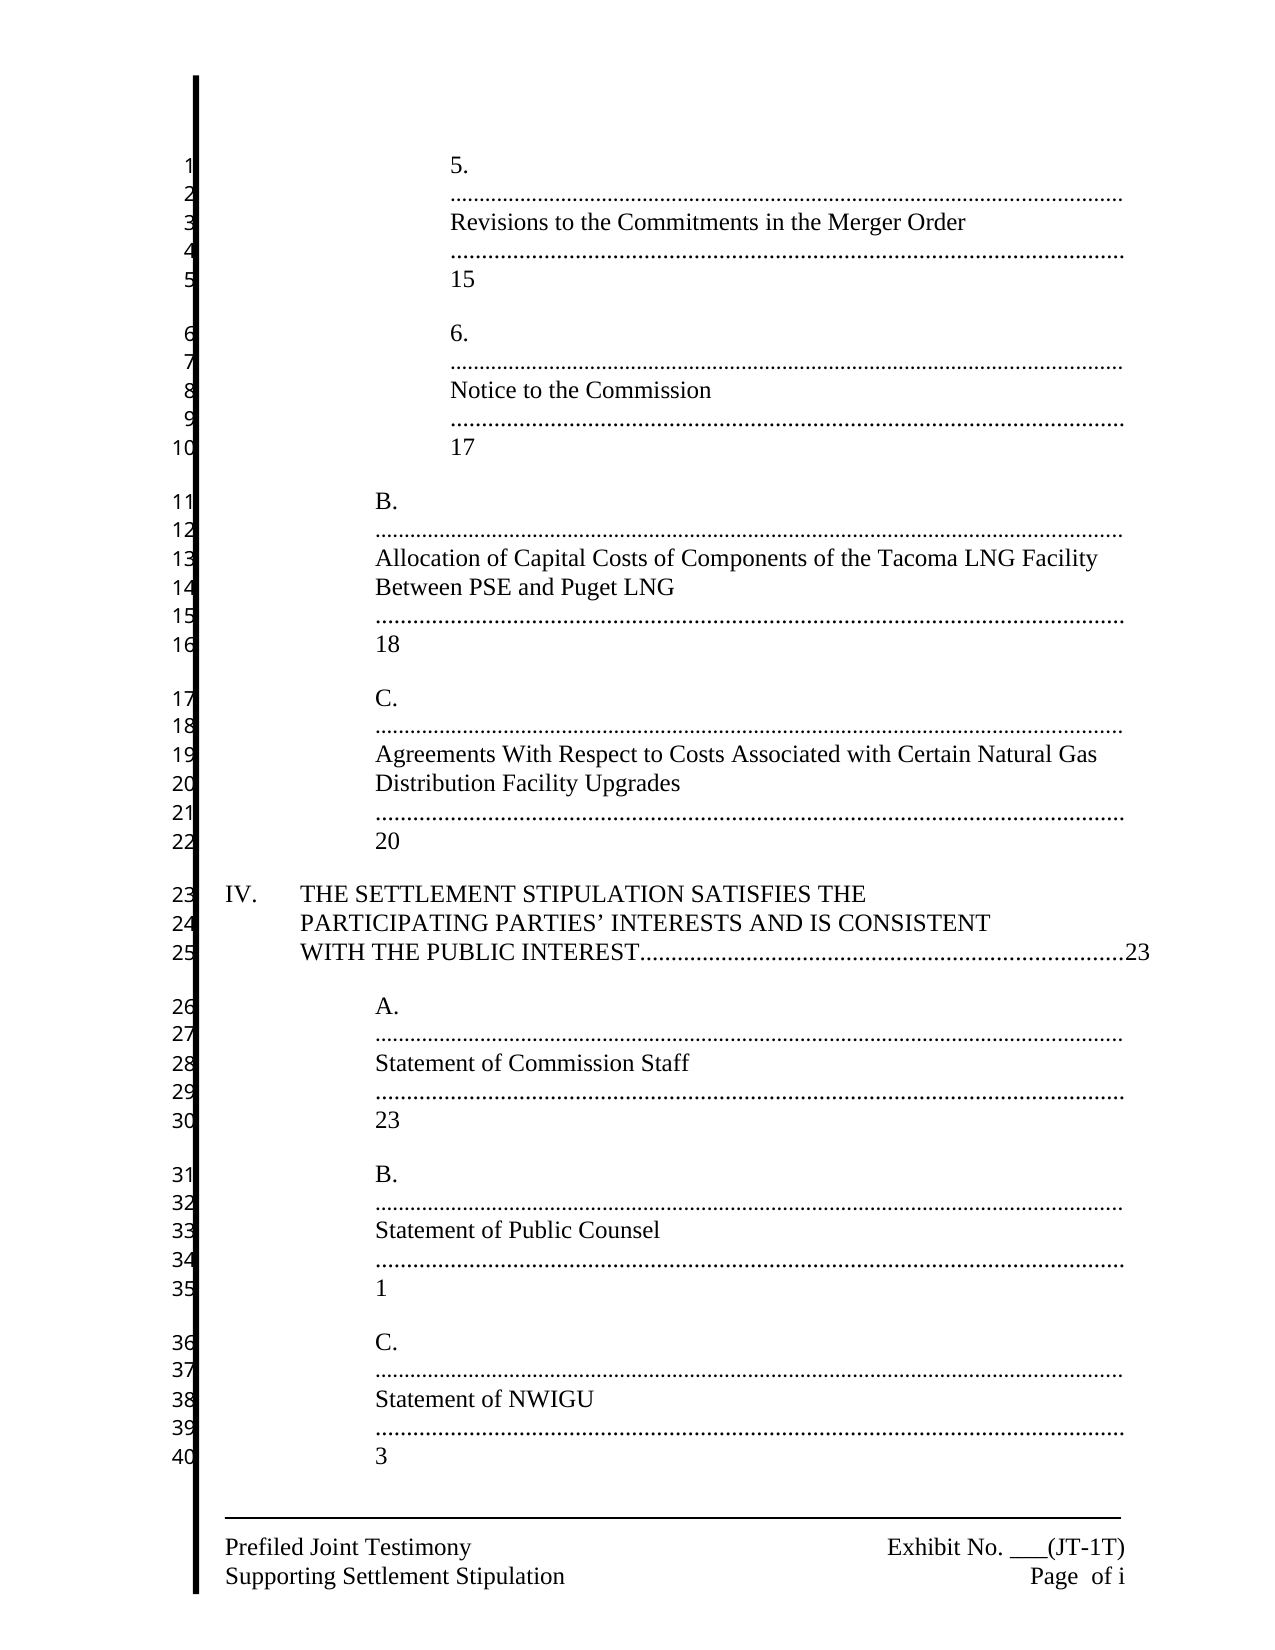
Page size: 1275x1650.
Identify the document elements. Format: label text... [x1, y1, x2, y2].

text IV. THE SETTLEMENT STIPULATION SATISFIES THE PARTICIPATING PARTIES’ INTERESTS AND IS CONSISTENT WITH THE PUBLIC INTEREST 23 [225, 879, 1050, 966]
text C. Statement of NWIGU 3 [375, 1327, 1125, 1470]
text A. Statement of Commission Staff 23 [375, 991, 1125, 1134]
text B. Allocation of Capital Costs of Components of the Tacoma LNG Facility Between PSE and Puget LNG 18 [375, 486, 1125, 658]
text 5. Revisions to the Commitments in the Merger Order 15 [450, 150, 1125, 293]
text B. Statement of Public Counsel 1 [375, 1159, 1125, 1302]
text C. Agreements With Respect to Costs Associated with Certain Natural Gas Distribution Facility Upgrades 20 [375, 683, 1125, 854]
text 6. Notice to the Commission 17 [450, 318, 1125, 461]
